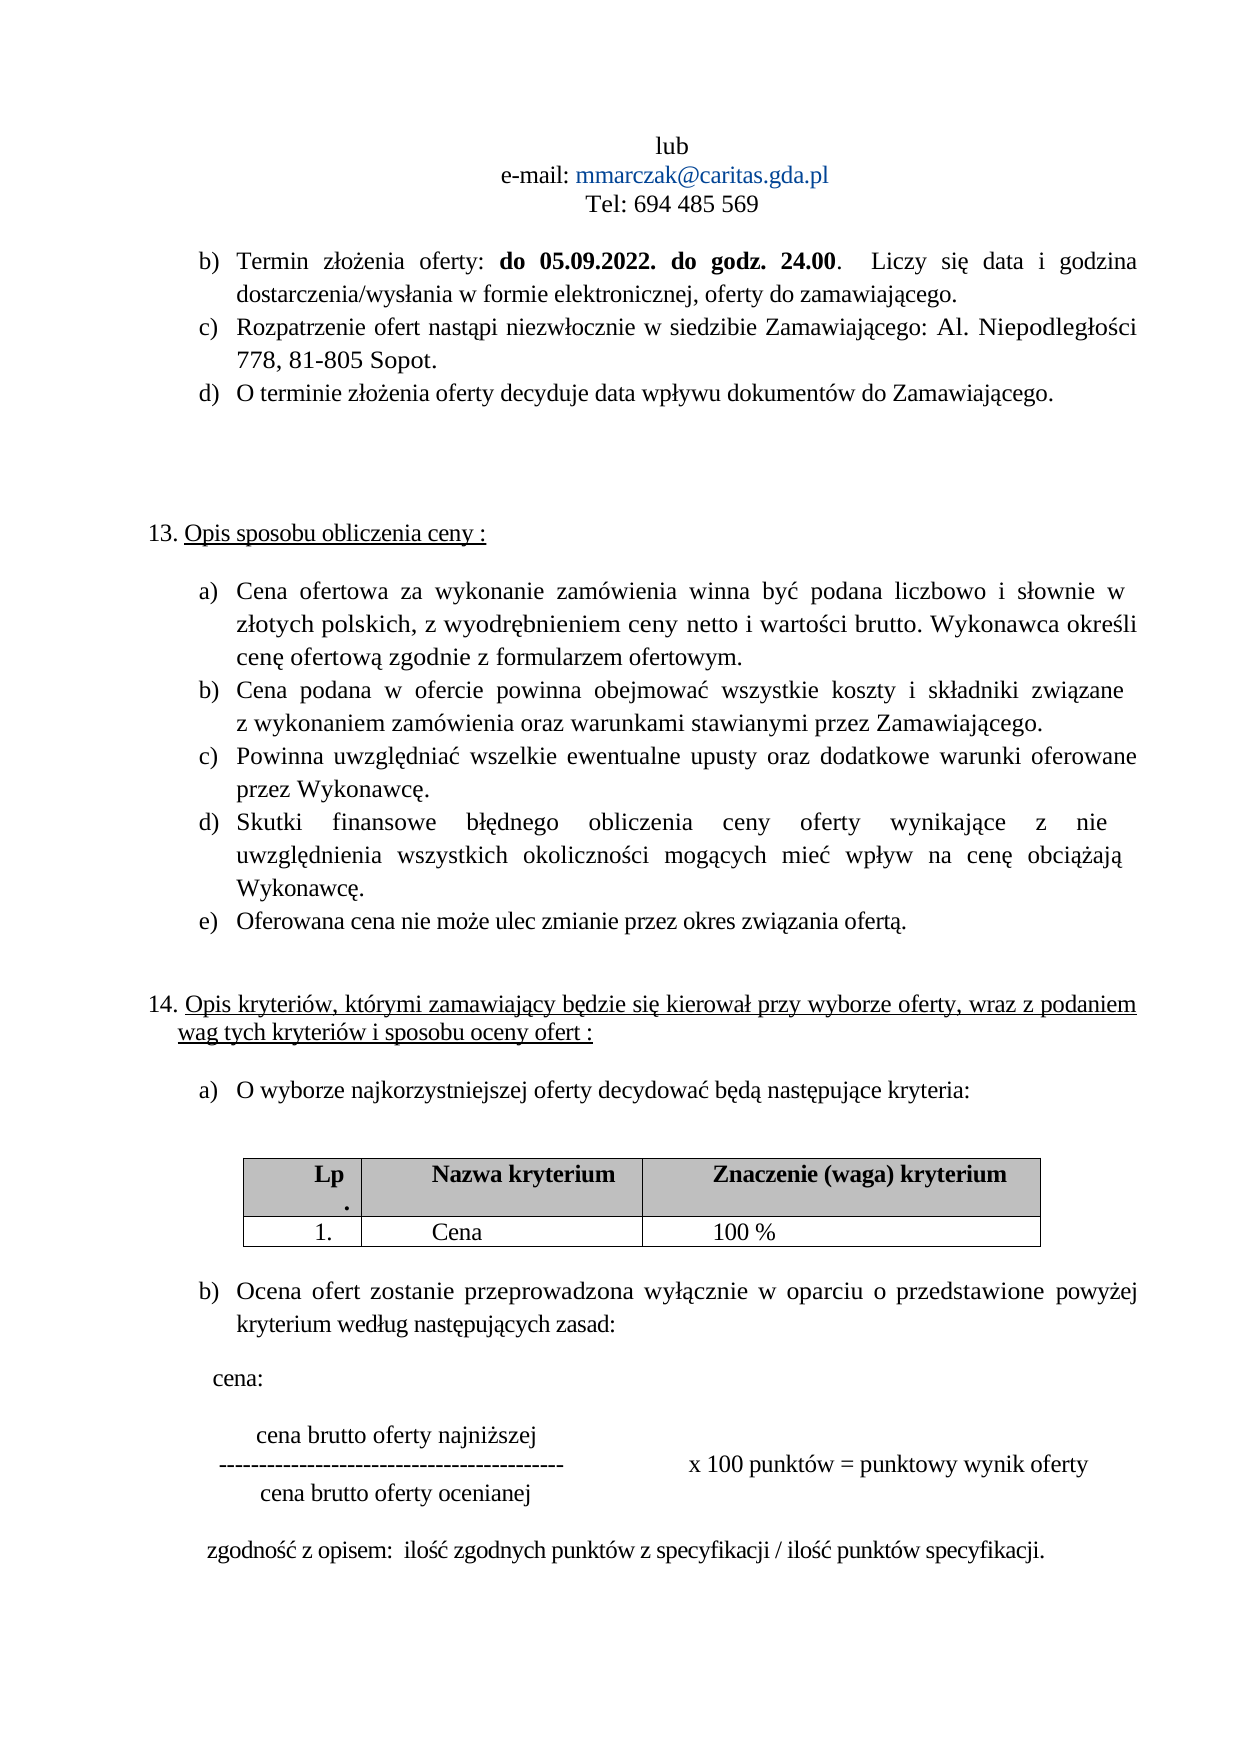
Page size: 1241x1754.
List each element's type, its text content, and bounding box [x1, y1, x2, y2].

list O wyborze najkorzystniejszej oferty decydować będą następujące kryteria: [199, 1075, 1137, 1104]
table_header Znaczenie (waga) kryterium [643, 1159, 1040, 1216]
text 14. Opis kryteriów, którymi zamawiający będzie się kierował przy wyborze oferty, wraz z podaniem wag tych kryteriów i sposobu oceny ofert : [148, 989, 1137, 1046]
list Rozpatrzenie ofert nastąpi niezwłocznie w siedzibie Zamawiającego: Al. Niepodległości 778, 81-805 Sopot. [199, 312, 1137, 374]
list Ocena ofert zostanie przeprowadzona wyłącznie w oparciu o przedstawione powyżej kryterium według następujących zasad: [199, 1276, 1138, 1337]
text ------------------------------------------- x 100 punktów = punktowy wynik oferty [207, 1449, 1137, 1478]
text cena brutto oferty najniższej [207, 1420, 1137, 1449]
list Skutki finansowe błędnego obliczenia ceny oferty wynikające z nie uwzględnienia wszystkich okoliczności mogących mieć wpływ na cenę obciążają Wykonawcę. [199, 807, 1138, 902]
text 13. Opis sposobu obliczenia ceny : [148, 518, 1137, 547]
text cena: [207, 1363, 1138, 1391]
text Tel: 694 485 569 [207, 189, 1137, 217]
text zgodność z opisem: ilość zgodnych punktów z specyfikacji / ilość punktów specyfikacji. [207, 1535, 1137, 1564]
text lub [207, 131, 1137, 160]
list Oferowana cena nie może ulec zmianie przez okres związania ofertą. [199, 906, 1137, 935]
list Powinna uwzględniać wszelkie ewentualne upusty oraz dodatkowe warunki oferowane przez Wykonawcę. [199, 741, 1138, 803]
table_cell Cena [362, 1217, 642, 1246]
list O terminie złożenia oferty decyduje data wpływu dokumentów do Zamawiającego. [199, 378, 1138, 407]
text cena brutto oferty ocenianej [207, 1478, 857, 1506]
table_header Nazwa kryterium [362, 1159, 642, 1216]
list Cena ofertowa za wykonanie zamówienia winna być podana liczbowo i słownie w złotych polskich, z wyodrębnieniem ceny netto i wartości brutto. Wykonawca określi cenę ofertową zgodnie z formularzem ofertowym. [199, 576, 1138, 671]
text e-mail: mmarczak@caritas.gda.pl [207, 160, 1123, 189]
table_cell 1. [244, 1217, 361, 1246]
list Termin złożenia oferty: do 05.09.2022. do godz. 24.00. Liczy się data i godzina dostarczenia/wysłania w formie elektronicznej, oferty do zamawiającego. [199, 246, 1138, 308]
table_header Lp. [244, 1159, 361, 1216]
table_cell 100 % [643, 1217, 1040, 1246]
list Cena podana w ofercie powinna obejmować wszystkie koszty i składniki związane z wykonaniem zamówienia oraz warunkami stawianymi przez Zamawiającego. [199, 675, 1138, 737]
